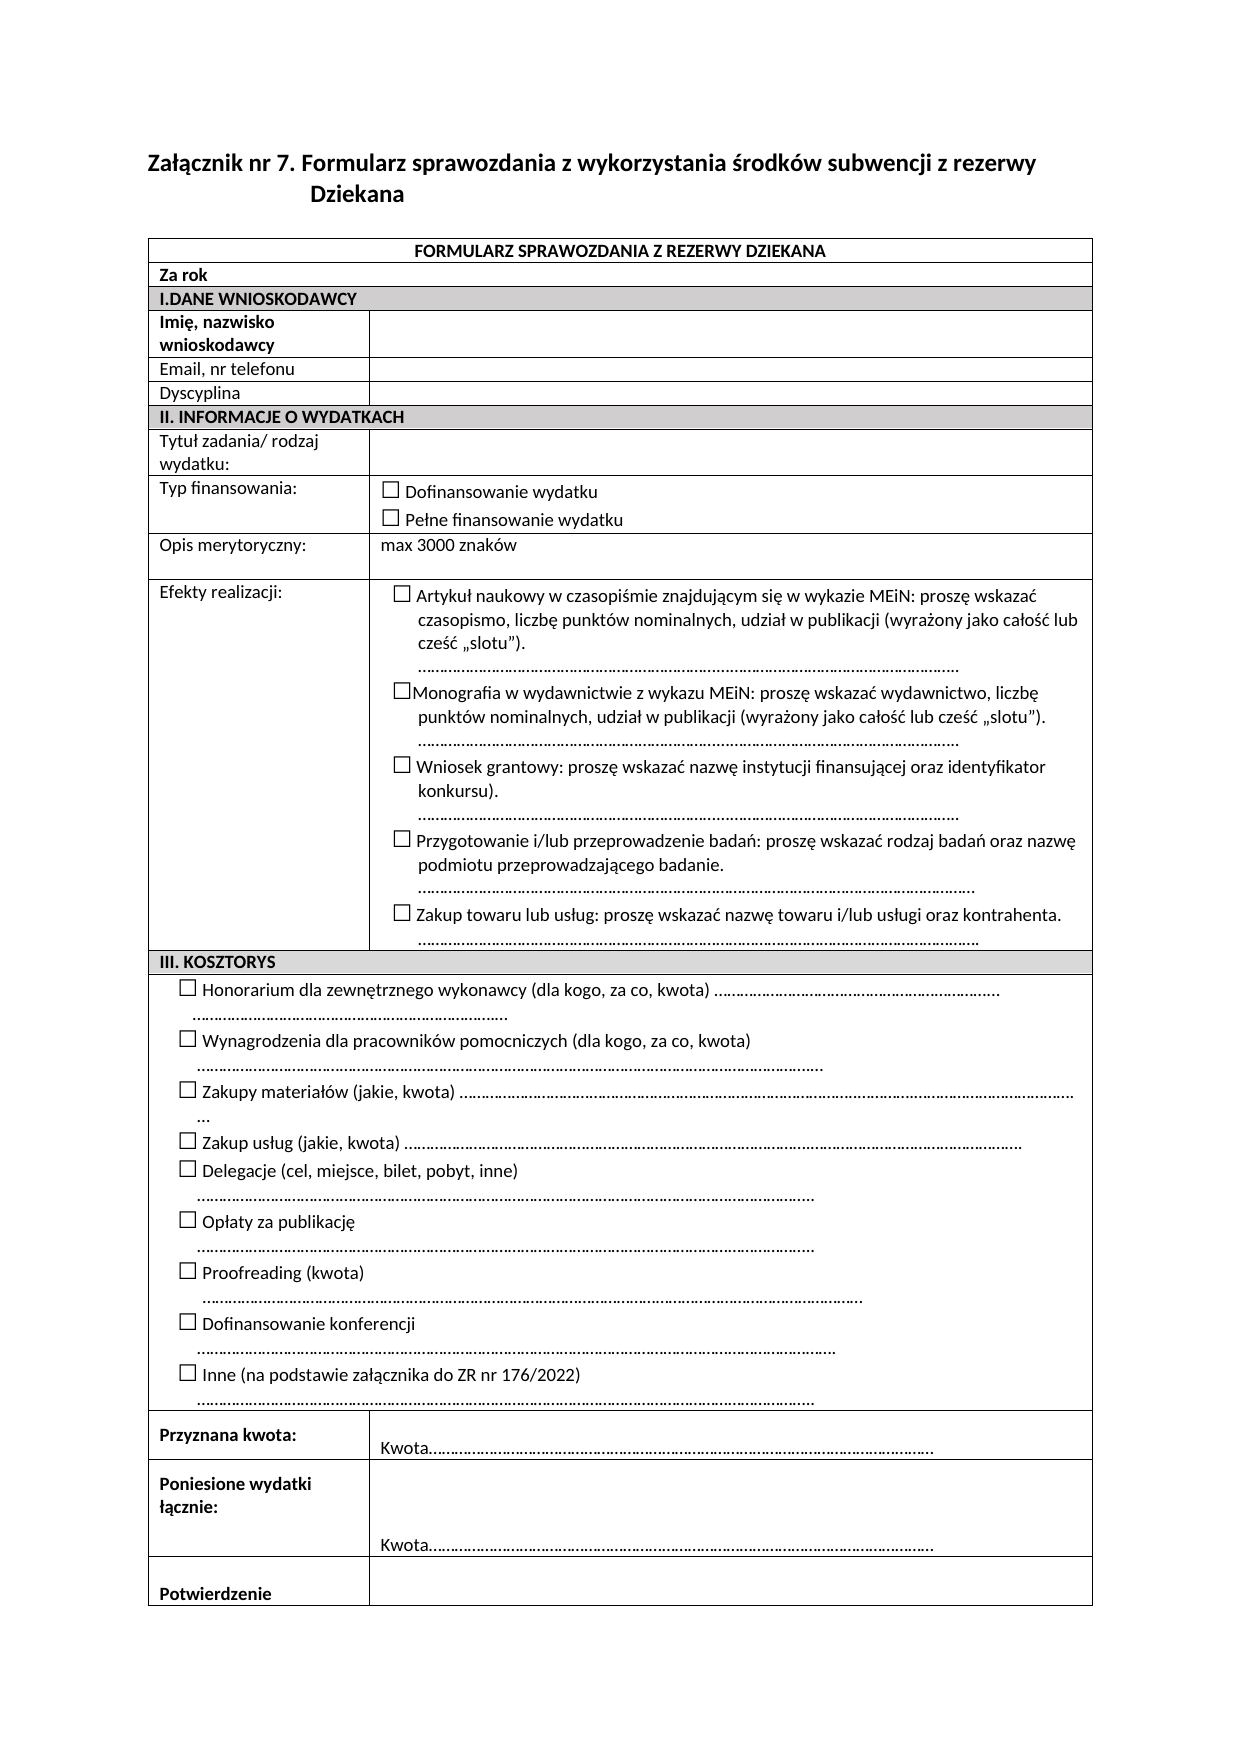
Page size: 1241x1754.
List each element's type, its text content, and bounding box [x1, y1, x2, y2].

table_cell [149, 1557, 369, 1605]
table_cell [370, 311, 1092, 357]
text Załącznik nr 7. Formularz sprawozdania z wykorzystania środków subwencji z rezerwy Dziekana [148, 148, 1093, 209]
table_cell [370, 358, 1092, 381]
table_cell max 3000 znaków [370, 534, 1092, 579]
table_cell [370, 1557, 1092, 1605]
table_cell Email, nr telefonu [149, 358, 369, 381]
table_cell Kwota……………………………………………………………………………………………………… [370, 1411, 1092, 1459]
table_cell Imię, nazwisko wnioskodawcy [149, 311, 369, 357]
table_cell Przyznana kwota: [149, 1411, 369, 1459]
table_cell I.DANE WNIOSKODAWCY [149, 287, 1092, 310]
table_cell Kwota……………………………………………………………………………………………………… [370, 1460, 1092, 1556]
table_cell Poniesione wydatki łącznie: [149, 1460, 369, 1556]
table_cell Tytuł zadania/ rodzaj wydatku: [149, 430, 369, 475]
table_cell Typ finansowania: [149, 476, 369, 532]
table_header FORMULARZ SPRAWOZDANIA Z REZERWY DZIEKANA [149, 239, 1092, 262]
table_cell II. INFORMACJE O WYDATKACH [149, 406, 1092, 428]
table_cell Dyscyplina [149, 382, 369, 404]
table_cell ☐ Honorarium dla zewnętrznego wykonawcy (dla kogo, za co, kwota) ………………………………………………………...…………………………………………………………….… ☐ Wynagrodzenia dla pracowników pomocniczych (dla kogo, za co, kwota) …………………………………………………………………………………………………………………………….… ☐ Zakupy materiałów (jakie, kwota) ………………………………………………………………………………..………….……………………………….… ☐ Zakup usług (jakie, kwota) ………………………………………………………………………………….…………………………………………. ☐ Delegacje (cel, miejsce, bilet, pobyt, inne) …………………………………………………………………………………………………………………………….. ☐ Opłaty za publikację …………………………………………………………………………………………………………………………….. ☐ Proofreading (kwota) ……………………………………………………………………………………………………………………………………… ☐ Dofinansowanie konferencji …………………………………………………………………………………………………………………………………. ☐ Inne (na podstawie załącznika do ZR nr 176/2022) …………………………………………………………………………………………………………………………….. [149, 975, 1092, 1410]
table_cell [370, 382, 1092, 404]
table_cell [370, 430, 1092, 475]
table_cell Za rok [149, 263, 1092, 286]
table_cell III. KOSZTORYS [149, 951, 1092, 973]
table_cell ☐ Artykuł naukowy w czasopiśmie znajdującym się w wykazie MEiN: proszę wskazać czasopismo, liczbę punktów nominalnych, udział w publikacji (wyrażony jako całość lub cześć „slotu”). ……………………………………………………………...…………………………………………….. ☐Monografia w wydawnictwie z wykazu MEiN: proszę wskazać wydawnictwo, liczbę punktów nominalnych, udział w publikacji (wyrażony jako całość lub cześć „slotu”). ……………………………………………………………...…………………………………………….. ☐ Wniosek grantowy: proszę wskazać nazwę instytucji finansującej oraz identyfikator konkursu). ……………………………………………………………...…………………………………………….. ☐ Przygotowanie i/lub przeprowadzenie badań: proszę wskazać rodzaj badań oraz nazwę podmiotu przeprowadzającego badanie. ………………………………………………………………………………………………………………… ☐ Zakup towaru lub usług: proszę wskazać nazwę towaru i/lub usługi oraz kontrahenta. …………………………………………………………………………………………………………………. [370, 580, 1092, 949]
table_cell ☐ Dofinansowanie wydatku ☐ Pełne finansowanie wydatku [370, 476, 1092, 532]
table_cell Opis merytoryczny: [149, 534, 369, 579]
table_cell Efekty realizacji: [149, 580, 369, 949]
